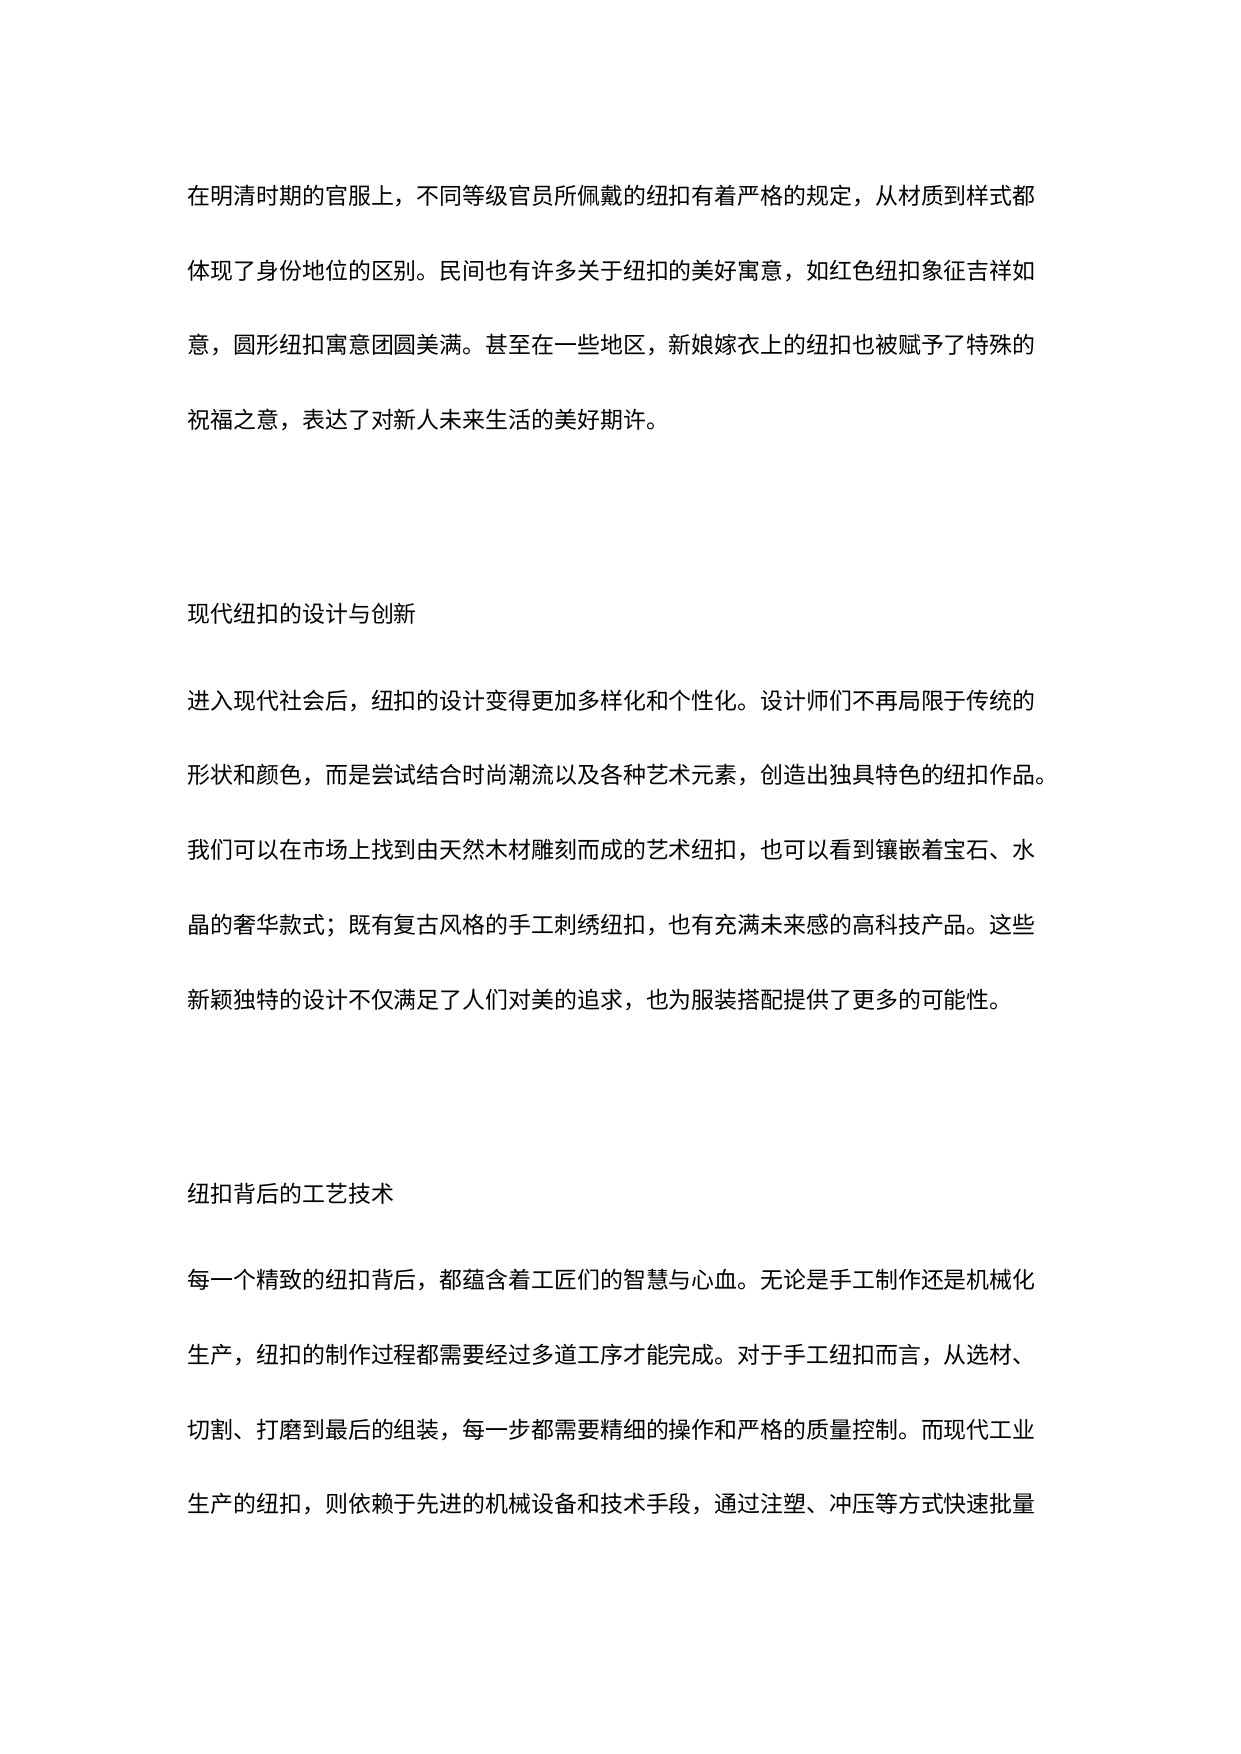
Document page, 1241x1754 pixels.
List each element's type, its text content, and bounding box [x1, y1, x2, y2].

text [187, 1246, 1053, 1536]
text 纽扣背后的工艺技术 [187, 1160, 1053, 1225]
text 现代纽扣的设计与创新 [187, 580, 1053, 645]
text 进入现代社会后，纽扣的设计变得更加多样化和个性化。设计师们不再局限于传统的形状和颜色，而是尝试结合时尚潮流以及各种艺术元素，创造出独具特色的纽扣作品。我们可以在市场上找到由天然木材雕刻而成的艺术纽扣，也可以看到镶嵌着宝石、水晶的奢华款式；既有复古风格的手工刺绣纽扣，也有充满未来感的高科技产品。这些新颖独特的设计不仅满足了人们对美的追求，也为服装搭配提供了更多的可能性。 [187, 667, 1053, 1031]
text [187, 162, 1053, 451]
